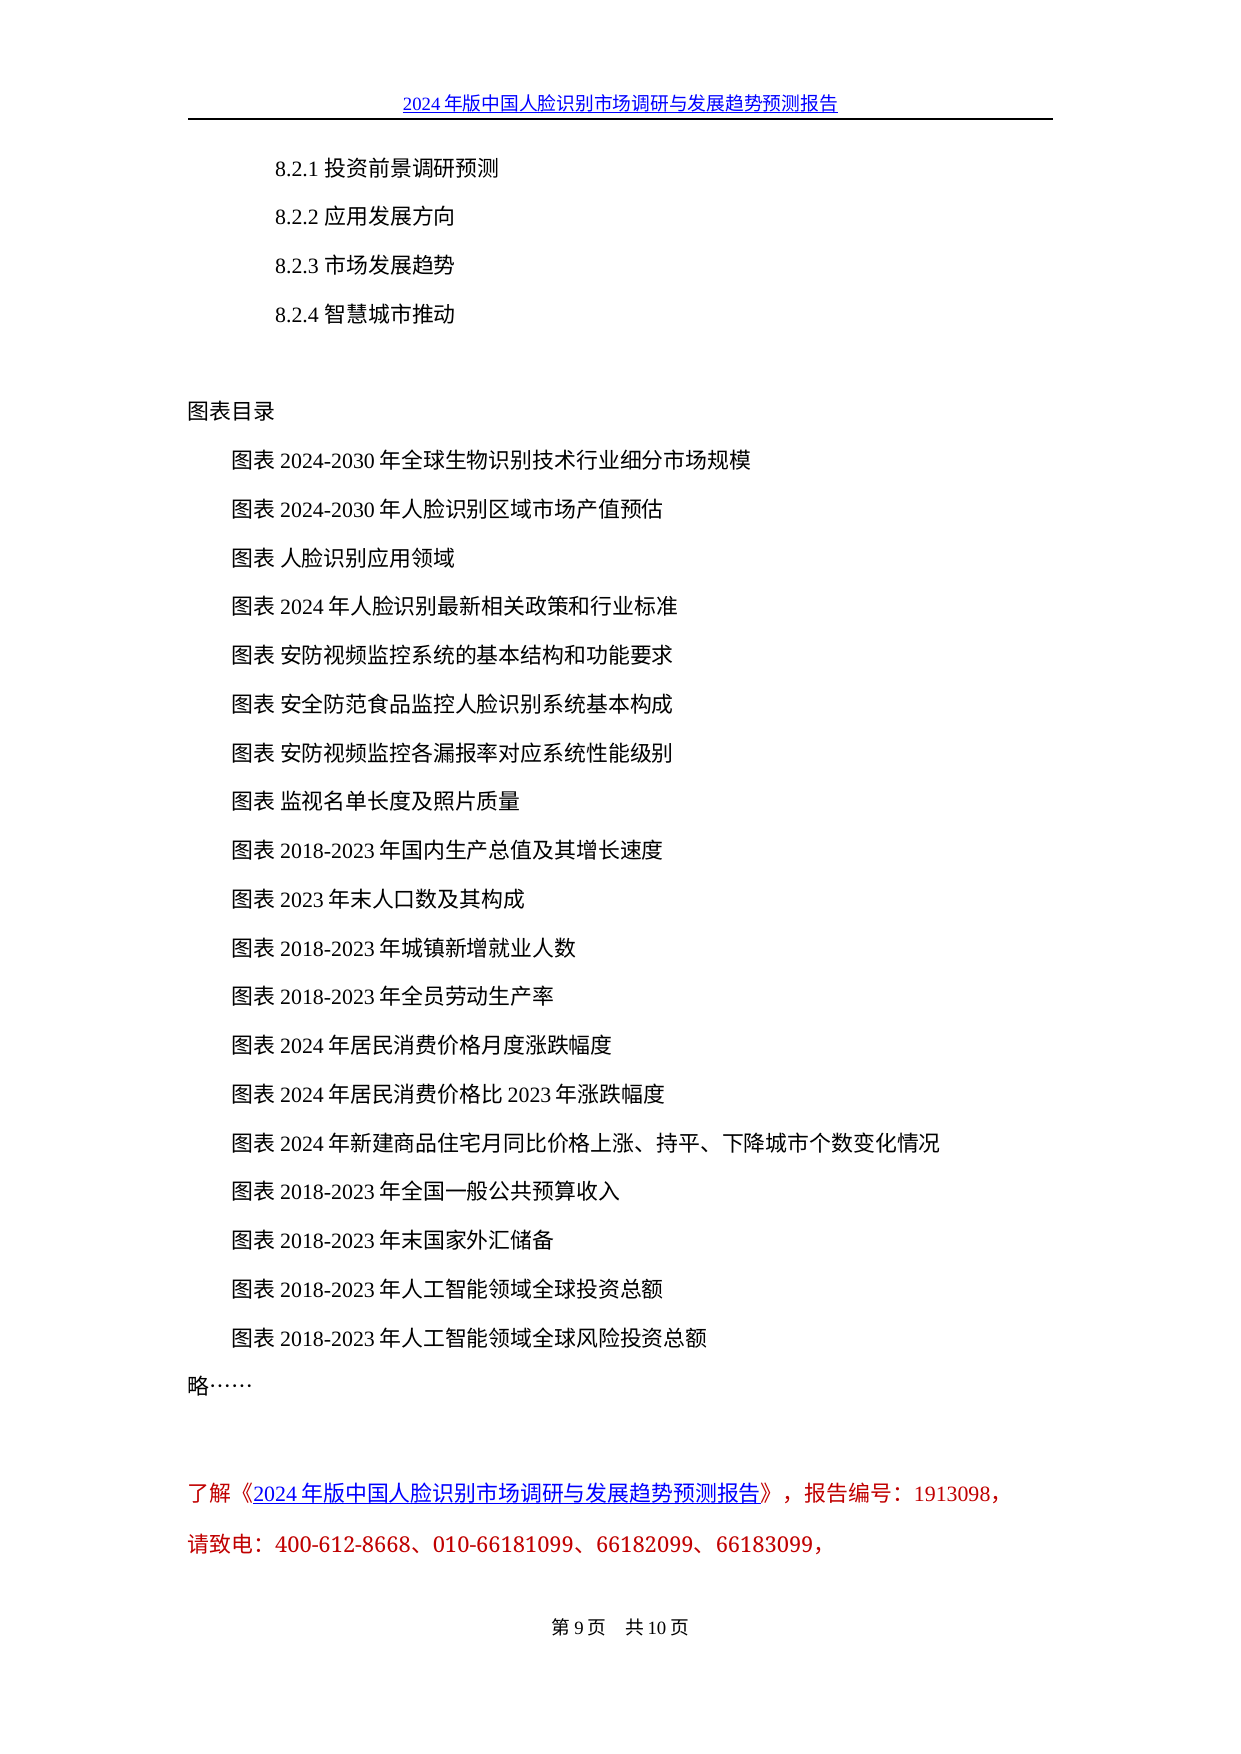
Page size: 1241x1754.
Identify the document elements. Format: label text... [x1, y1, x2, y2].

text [187, 150, 1053, 1401]
text 了解《2024年版中国人脸识别市场调研与发展趋势预测报告》，报告编号：1913098， [187, 1475, 1053, 1508]
text 请致电：400-612-8668、010-66181099、66182099、66183099， [187, 1527, 1053, 1559]
